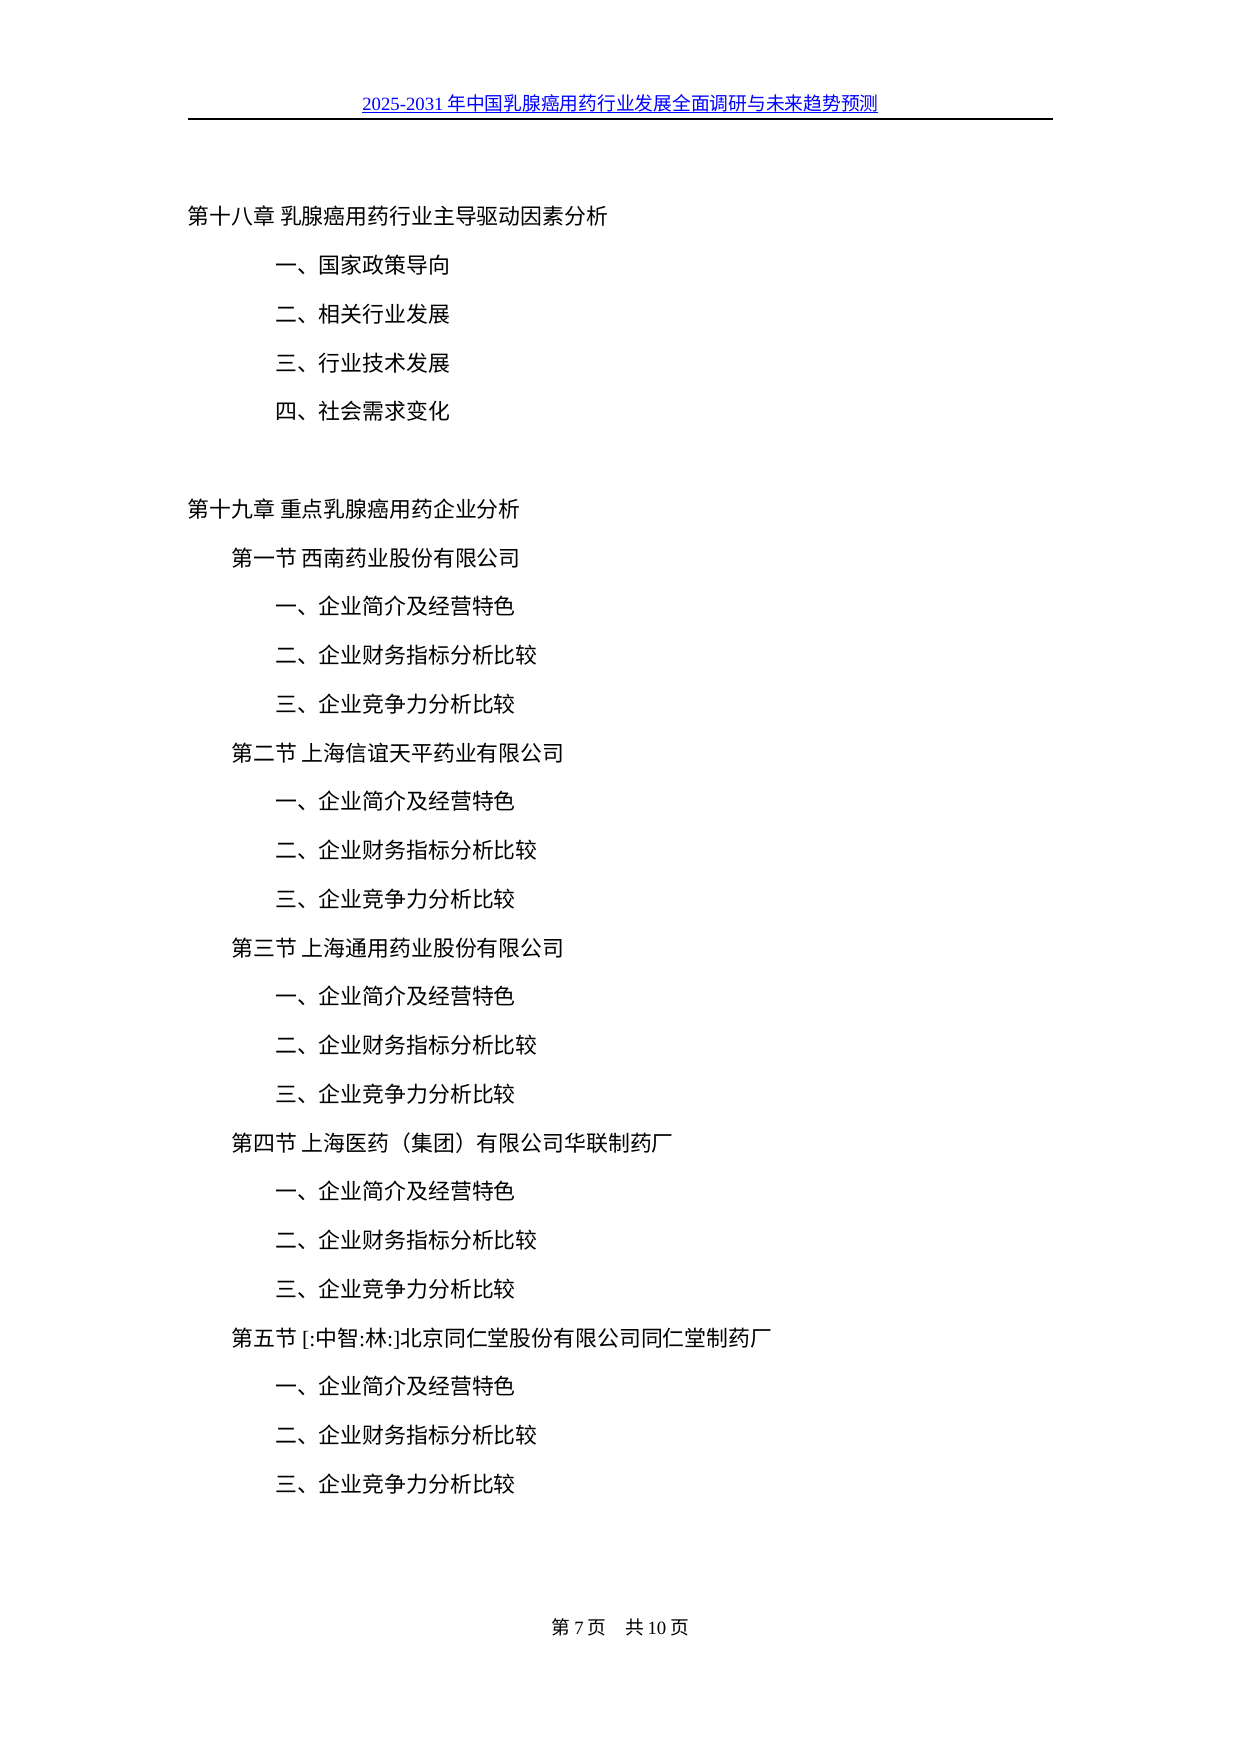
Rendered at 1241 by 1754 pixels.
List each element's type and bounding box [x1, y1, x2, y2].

text [187, 150, 1053, 1499]
